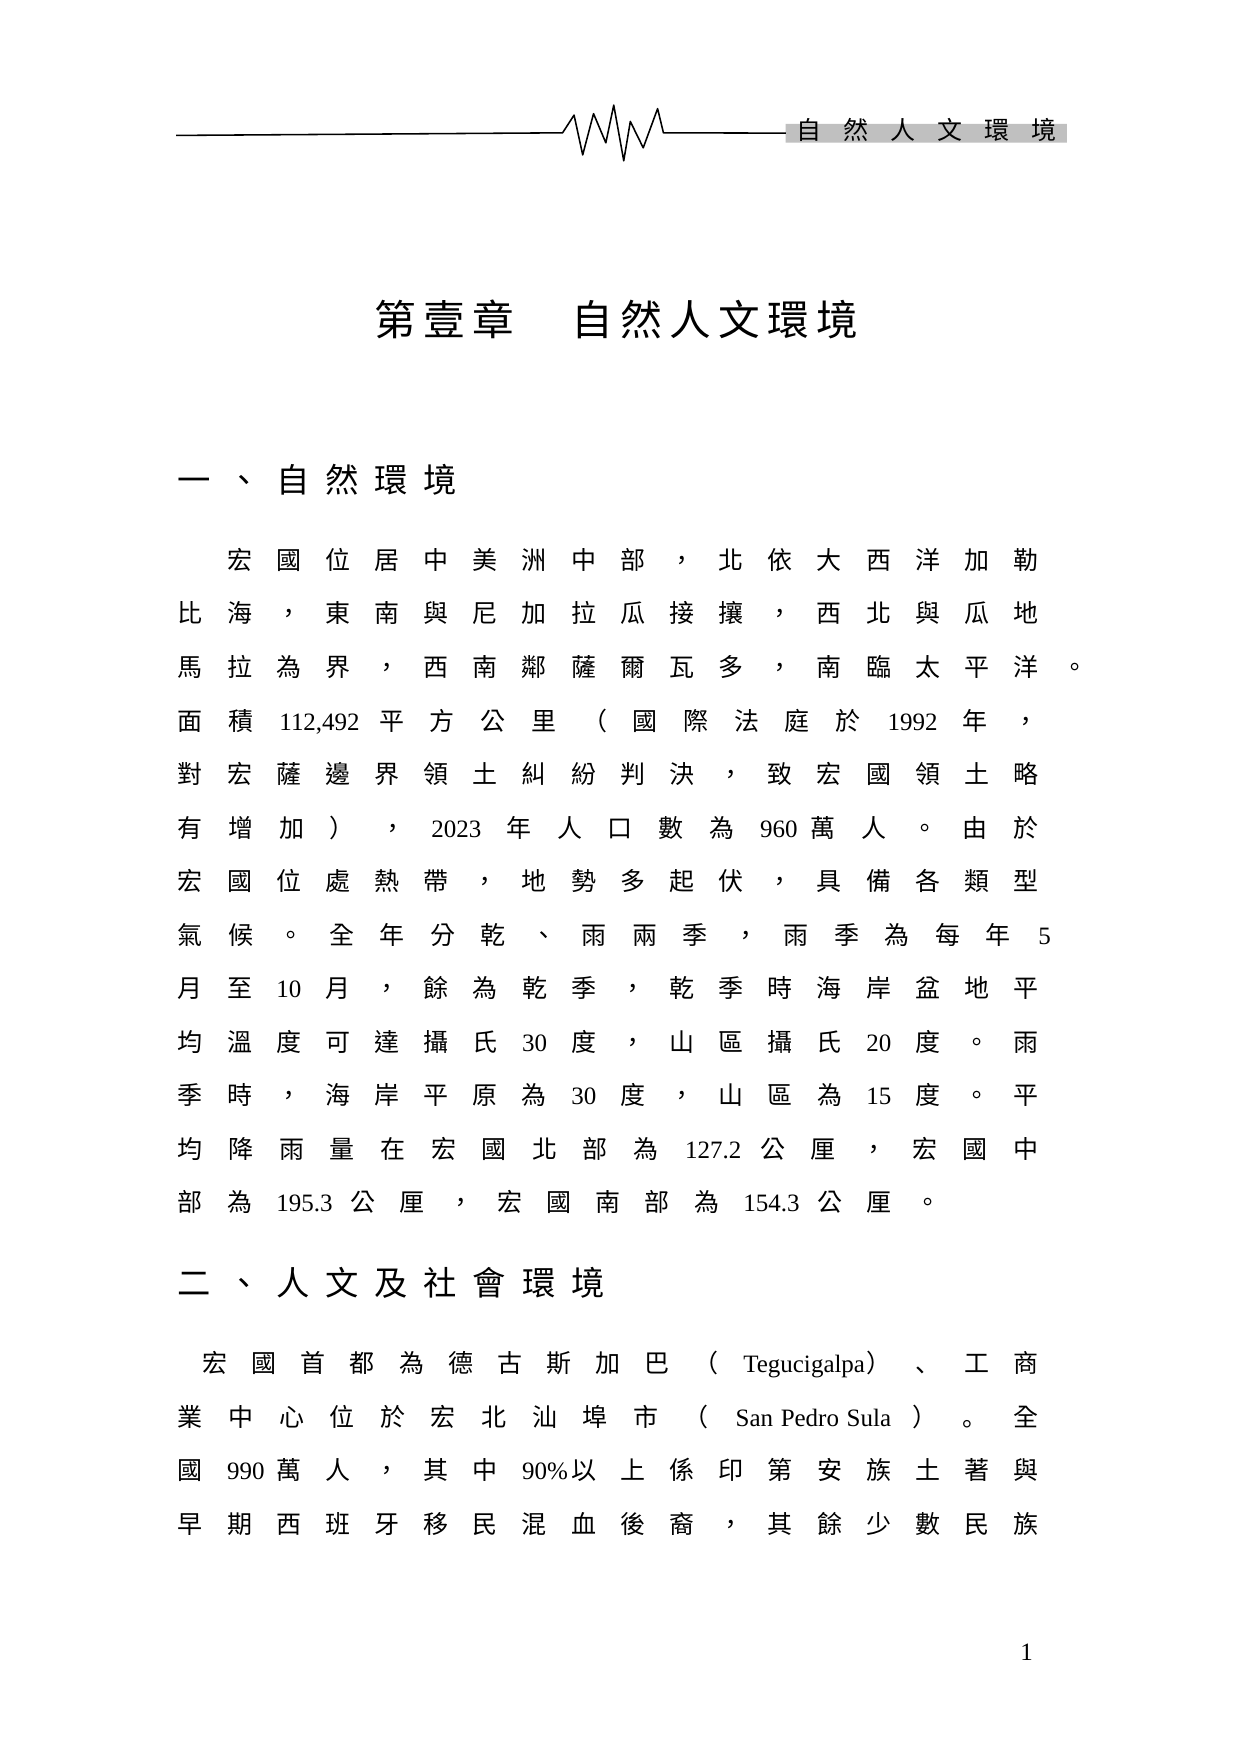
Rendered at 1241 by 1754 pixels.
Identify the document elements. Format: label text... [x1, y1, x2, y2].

text 一、自然環境 [178, 451, 1063, 505]
text 宏國位居中美洲中部，北依大西洋加勒比海，東南與尼加拉瓜接攘，西北與瓜地馬拉為界，西南鄰薩爾瓦多，南臨太平洋。面積112,492平方公里（國際法庭於1992年，對宏薩邊界領土糾紛判決，致宏國領土略有增加），2023年人口數為960萬人。由於宏國位處熱帶，地勢多起伏，具備各類型氣候。全年分乾、雨兩季，雨季為每年5月至10月，餘為乾季，乾季時海岸盆地平均溫度可達攝氏30度，山區攝氏20度。雨季時，海岸平原為30度，山區為15度。平均降雨量在宏國北部為127.2公厘，宏國中部為195.3公厘，宏國南部為154.3公厘。 [178, 532, 1063, 1228]
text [178, 1335, 1063, 1549]
text 二、人文及社會環境 [178, 1254, 1063, 1308]
text 第壹章 自然人文環境 [178, 264, 1063, 371]
